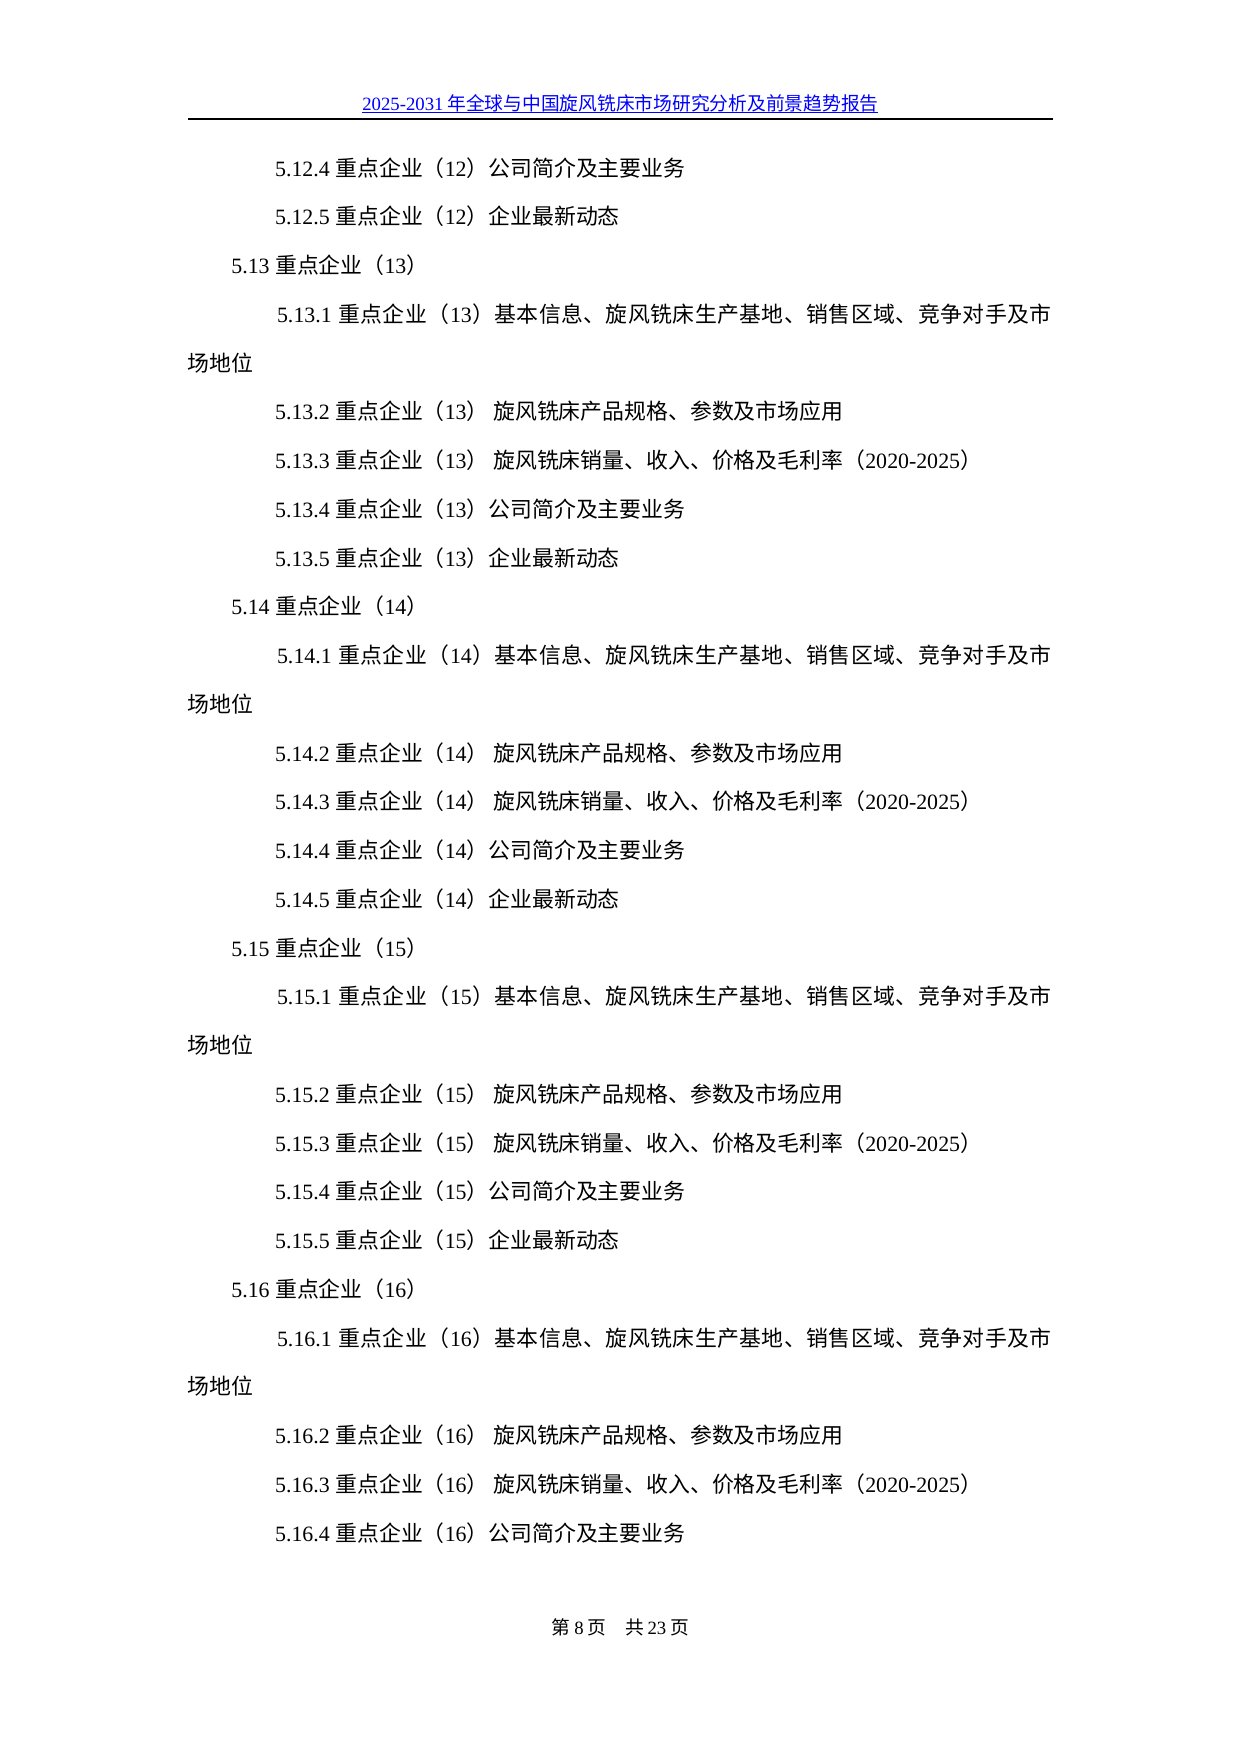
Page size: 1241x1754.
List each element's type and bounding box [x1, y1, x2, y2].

text [187, 150, 1053, 1548]
